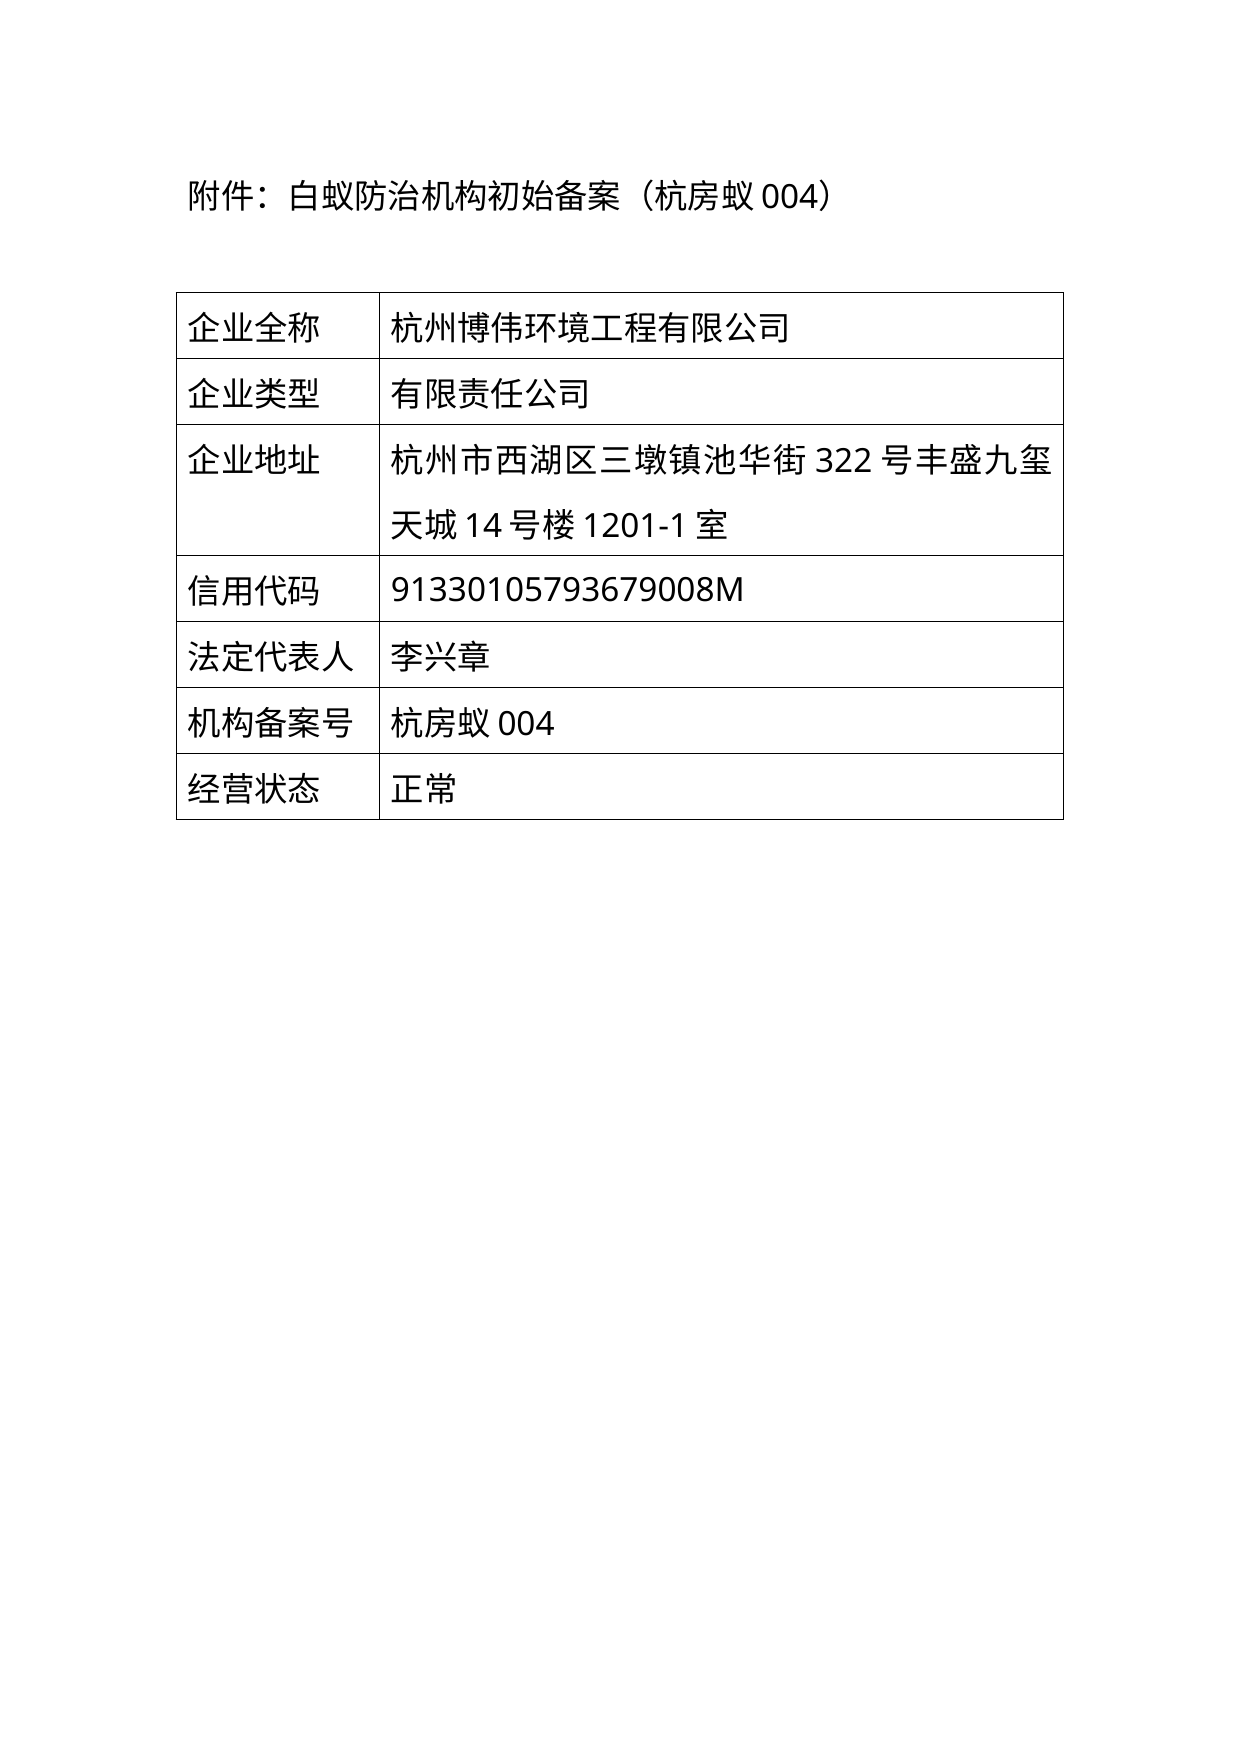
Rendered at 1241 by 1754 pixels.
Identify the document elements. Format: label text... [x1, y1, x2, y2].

table_cell 杭州市西湖区三墩镇池华街322号丰盛九玺天城14号楼1201-1室 [380, 425, 1063, 555]
table_cell 法定代表人 [177, 622, 379, 687]
table_header 企业全称 [177, 293, 379, 358]
table_cell 企业地址 [177, 425, 379, 555]
table_cell 有限责任公司 [380, 359, 1063, 424]
table_cell 企业类型 [177, 359, 379, 424]
table_cell 正常 [380, 754, 1063, 819]
table_cell 经营状态 [177, 754, 379, 819]
text 附件：白蚁防治机构初始备案（杭房蚁004） [187, 162, 1053, 227]
table_cell 杭房蚁004 [380, 688, 1063, 753]
table_cell 信用代码 [177, 556, 379, 621]
table_header 杭州博伟环境工程有限公司 [380, 293, 1063, 358]
table_cell 91330105793679008M [380, 556, 1063, 621]
table_cell 机构备案号 [177, 688, 379, 753]
table_cell 李兴章 [380, 622, 1063, 687]
